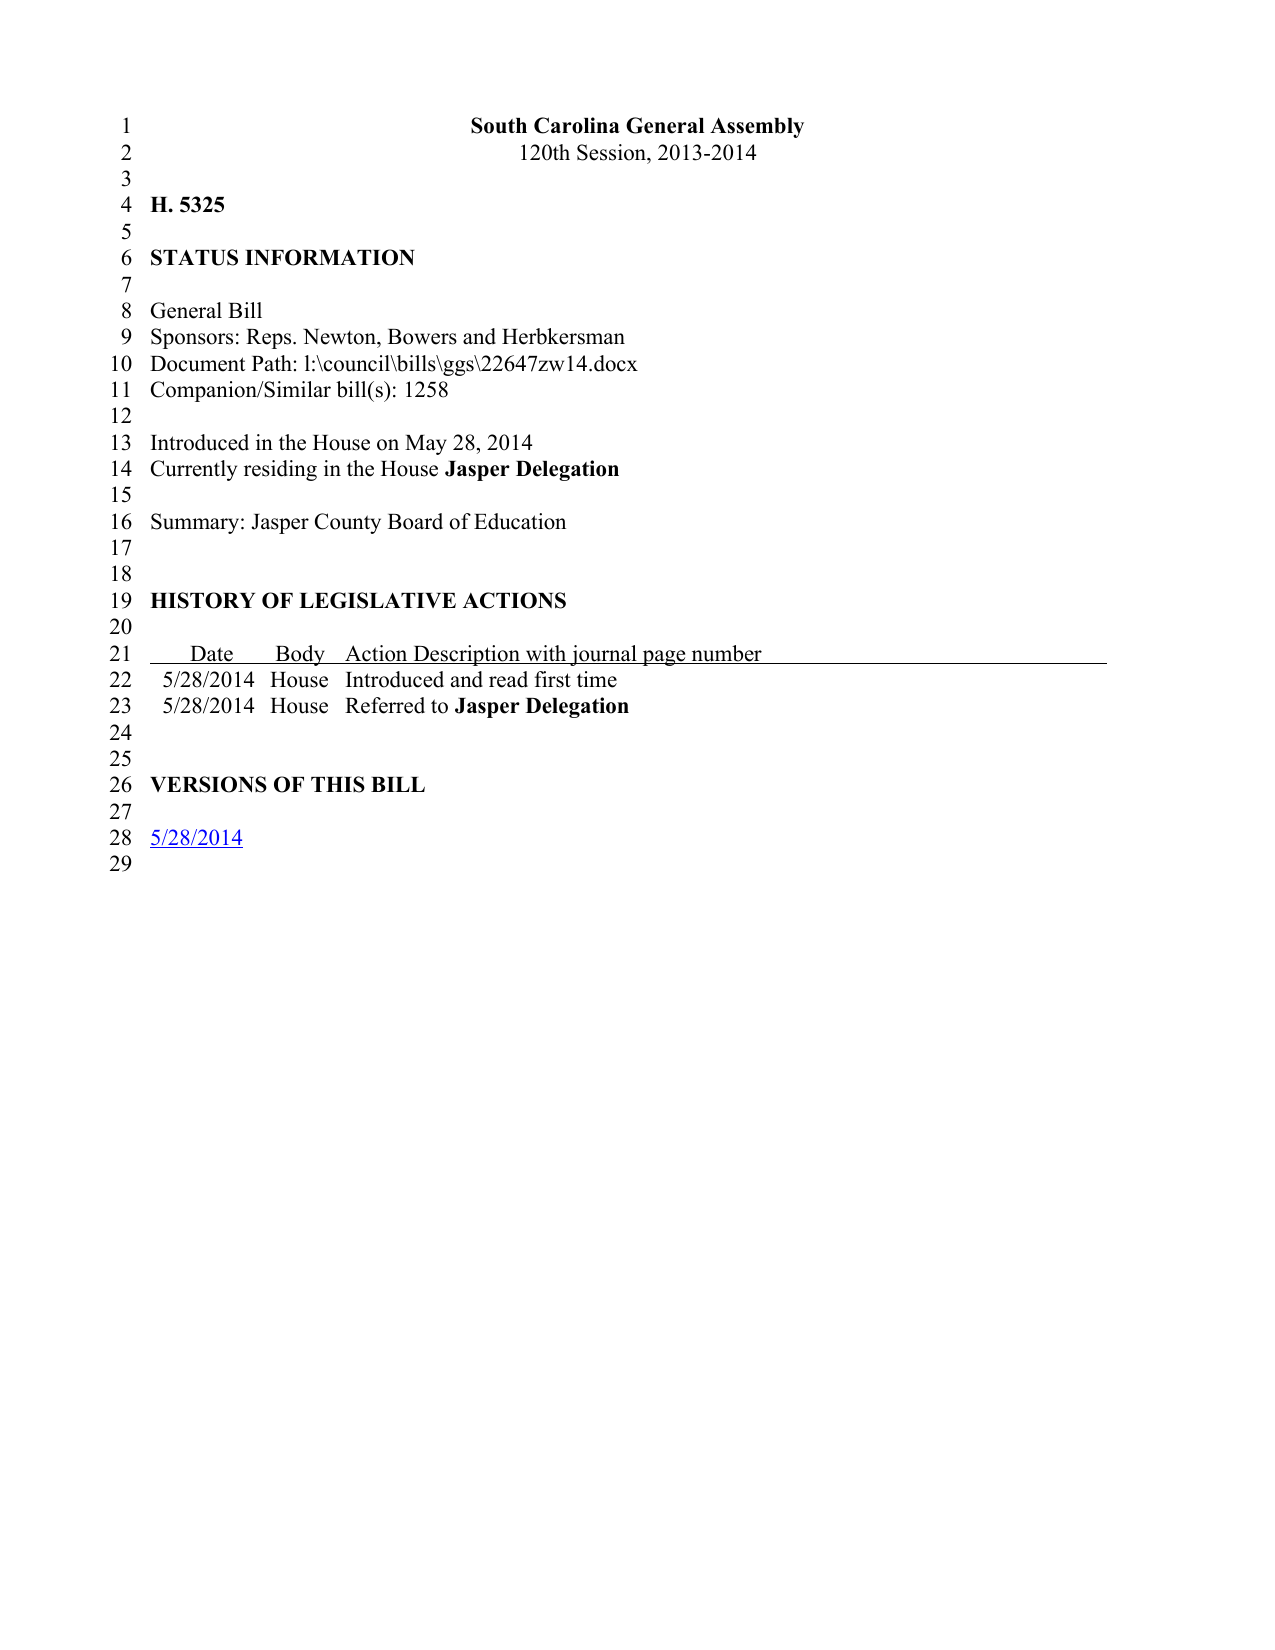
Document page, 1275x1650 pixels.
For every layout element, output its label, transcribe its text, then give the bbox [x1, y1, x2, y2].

text Document Path: l:\council\bills\ggs\22647zw14.docx [150, 350, 1125, 376]
text STATUS INFORMATION [150, 244, 1125, 271]
text 5/28/2014 House Introduced and read first time [150, 666, 1125, 692]
text Currently residing in the House Jasper Delegation [150, 455, 1125, 481]
text HISTORY OF LEGISLATIVE ACTIONS [150, 587, 1125, 613]
text General Bill [150, 297, 1125, 323]
text Introduced in the House on May 28, 2014 [150, 429, 1125, 455]
text VERSIONS OF THIS BILL [150, 771, 1125, 798]
text H. 5325 [150, 192, 1125, 218]
text 5/28/2014 [150, 824, 1125, 850]
text Sponsors: Reps. Newton, Bowers and Herbkersman [150, 323, 1125, 350]
text Summary: Jasper County Board of Education [150, 508, 1125, 534]
text 5/28/2014 House Referred to Jasper Delegation [150, 692, 1125, 719]
text 120th Session, 2013-2014 [150, 139, 1125, 165]
text Date Body Action Description with journal page number [150, 639, 1125, 666]
text Companion/Similar bill(s): 1258 [150, 376, 1125, 402]
text South Carolina General Assembly [150, 112, 1125, 139]
